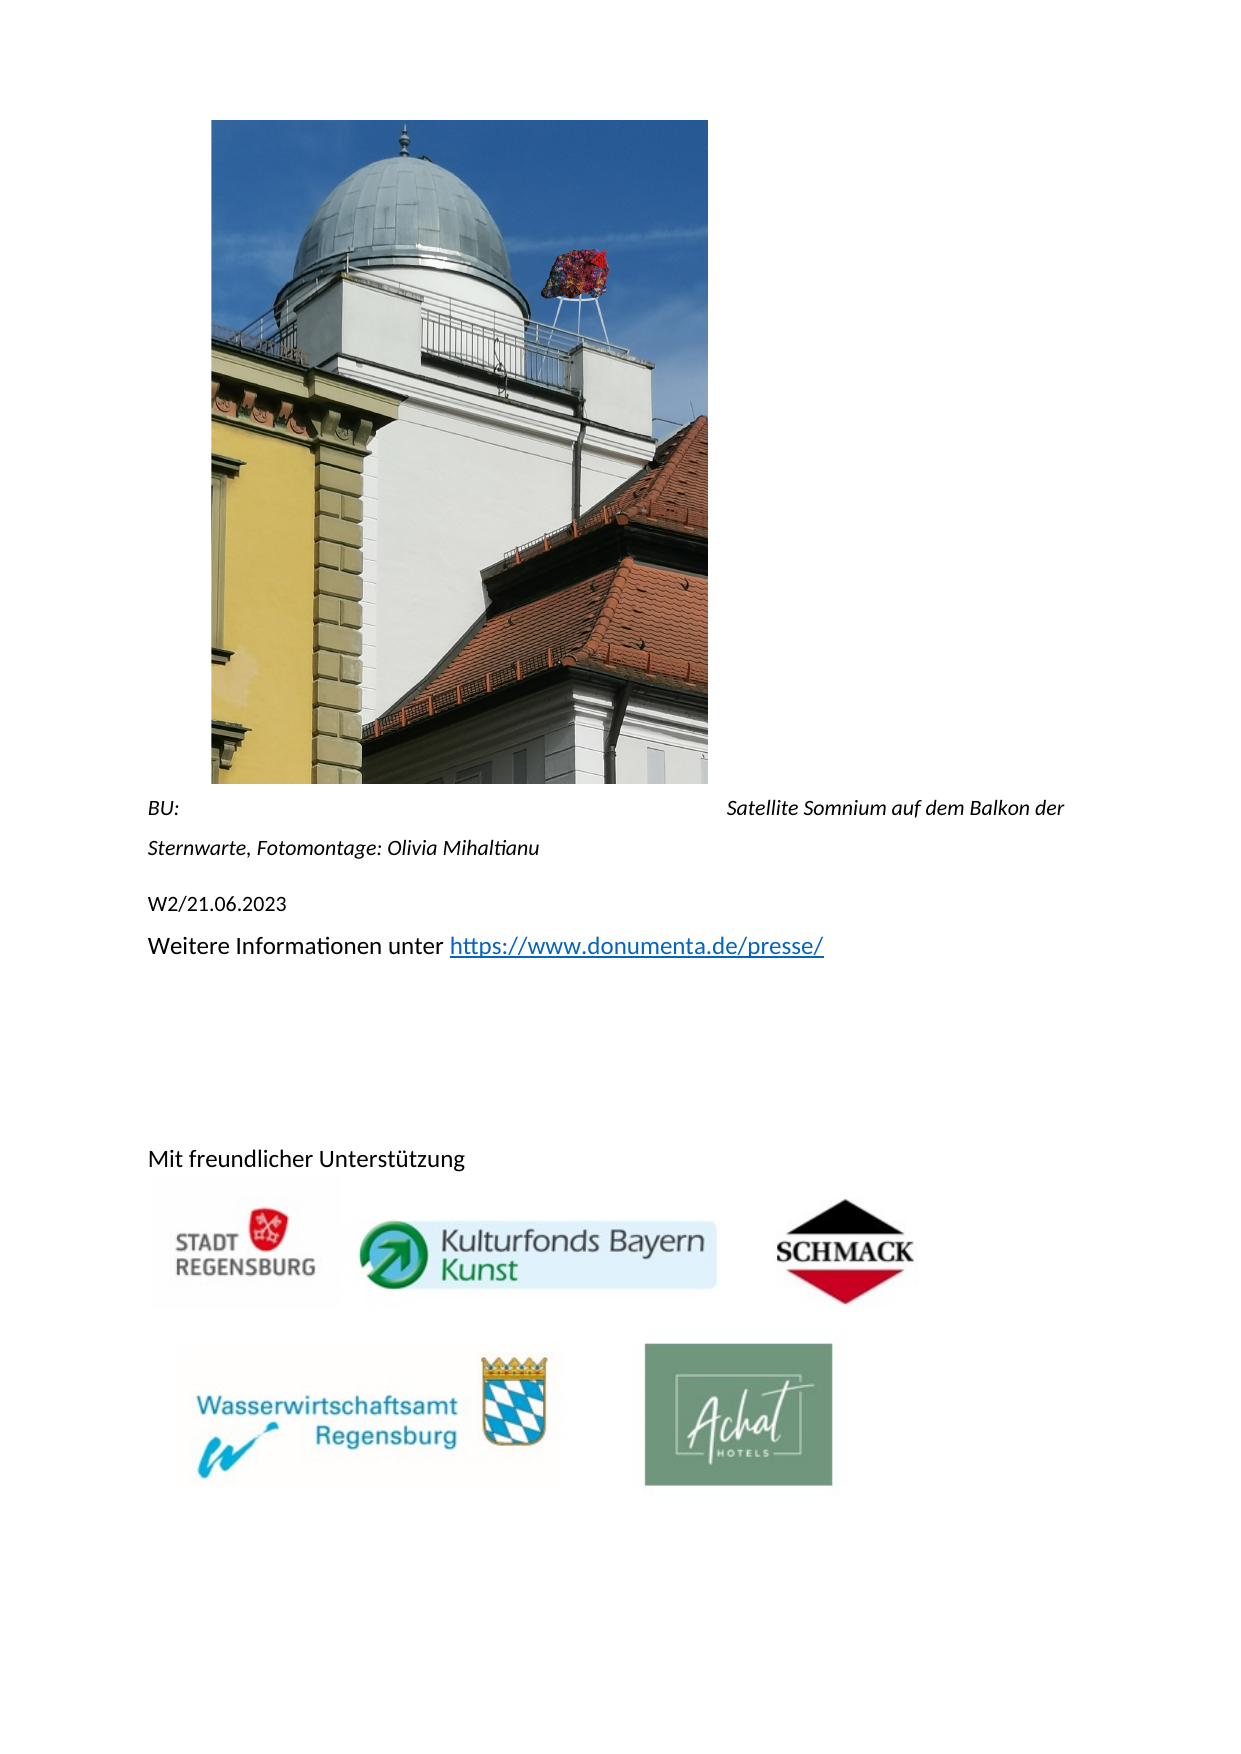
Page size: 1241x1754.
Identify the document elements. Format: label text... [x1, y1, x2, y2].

text BU: Satellite Somnium auf dem Balkon der Sternwarte, Fotomontage: Olivia Mihaltianu [148, 794, 1092, 861]
picture [211, 120, 708, 783]
text Weitere Informationen unter https://www.donumenta.de/presse/ [148, 930, 1092, 961]
picture [147, 1176, 945, 1542]
text Mit freundlicher Unterstützung [148, 1144, 1092, 1174]
text W2/21.06.2023 [148, 890, 1092, 917]
